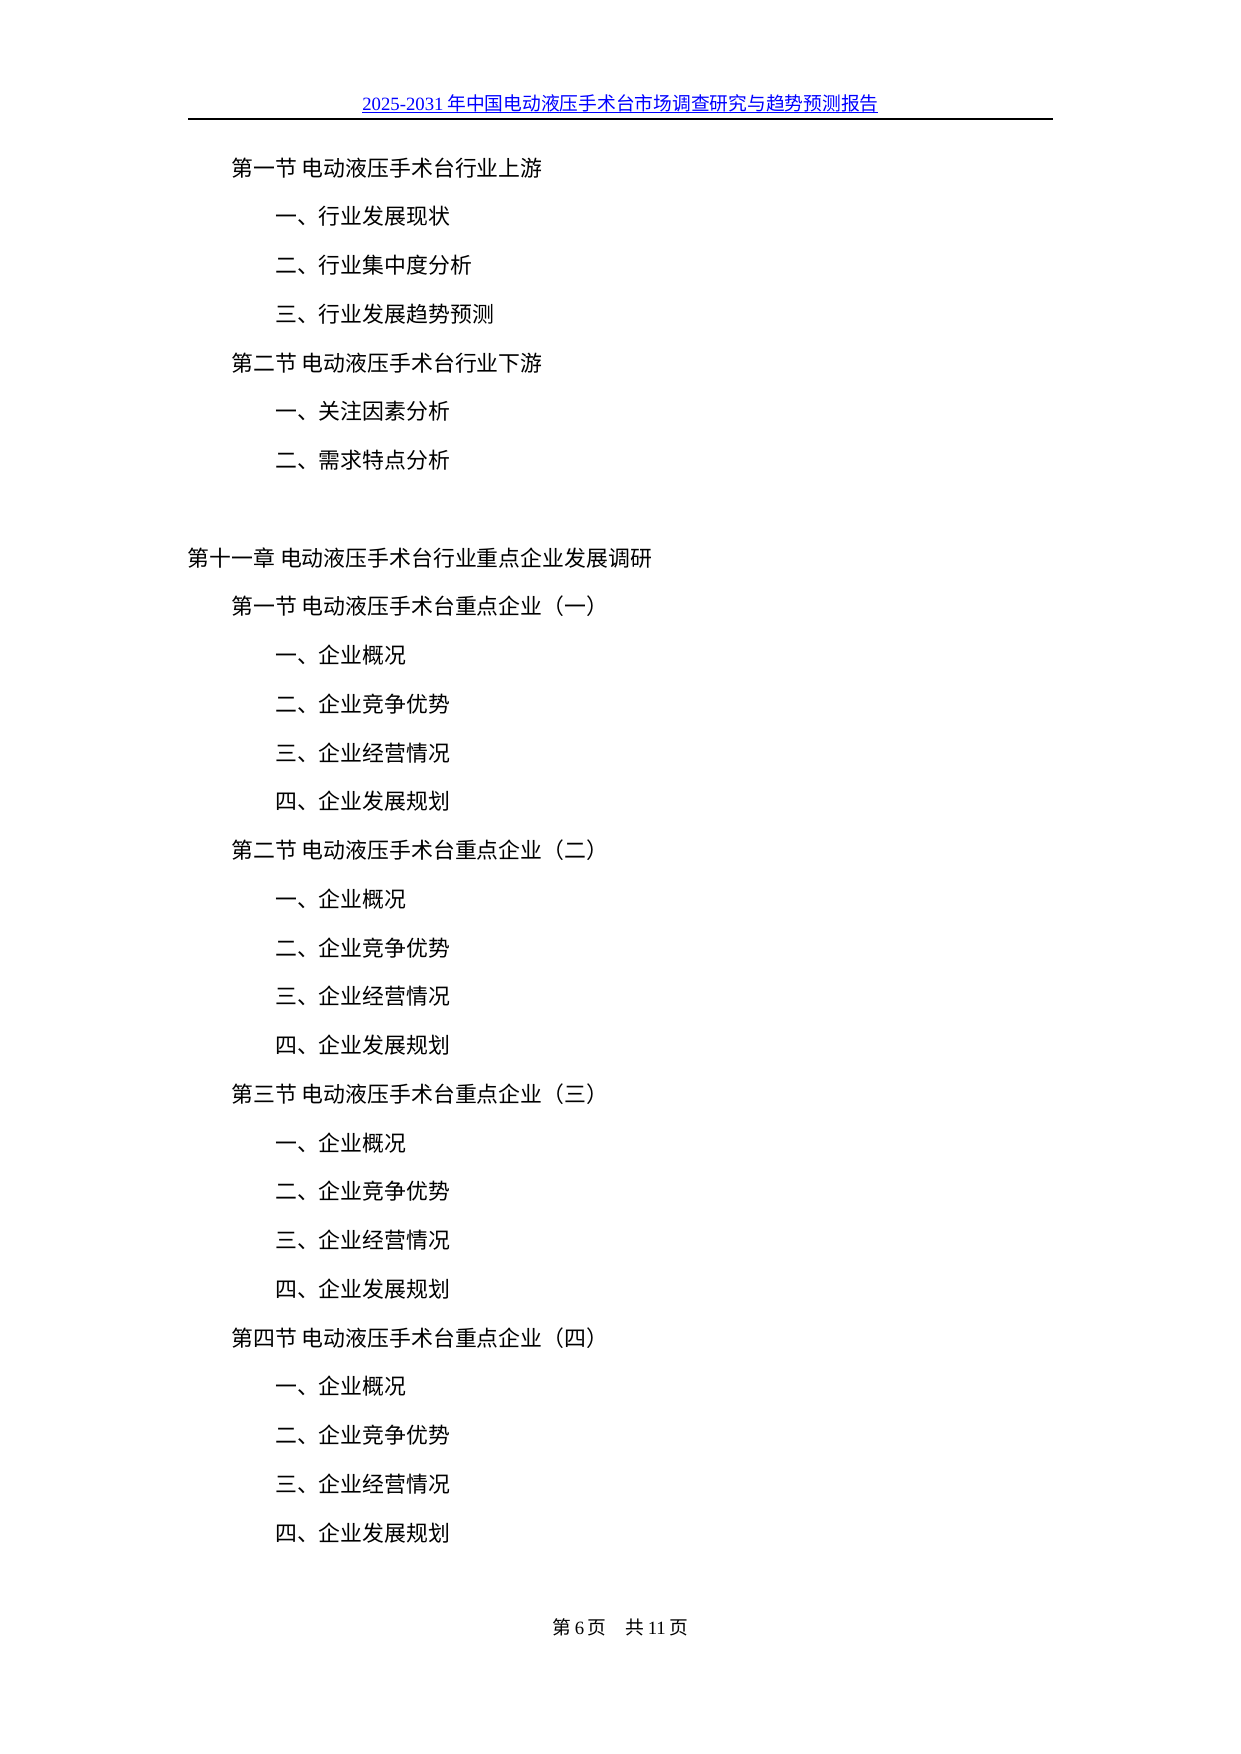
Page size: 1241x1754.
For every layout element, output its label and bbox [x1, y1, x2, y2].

text [187, 150, 1053, 1548]
